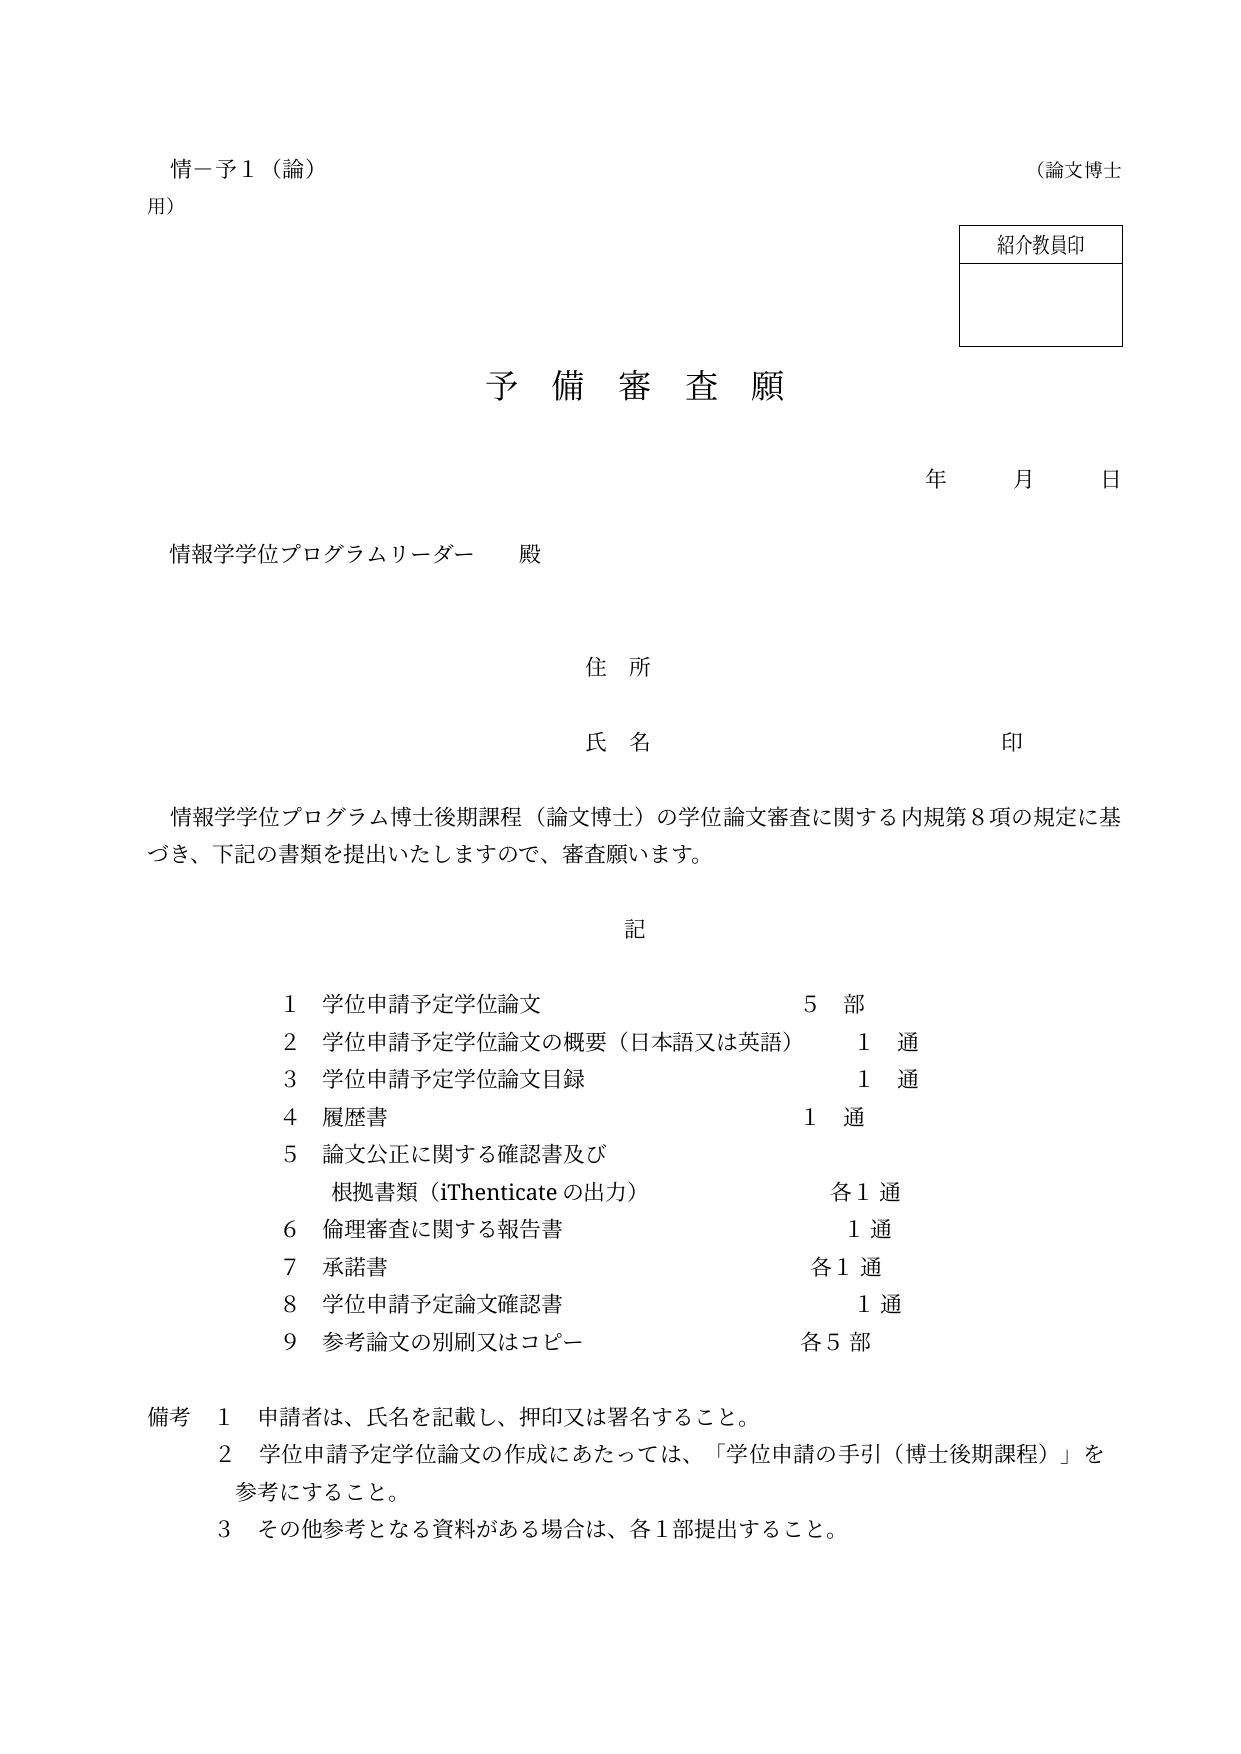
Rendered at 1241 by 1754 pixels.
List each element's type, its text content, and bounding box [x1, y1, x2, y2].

text 備考 １ 申請者は、氏名を記載し、押印又は署名すること。 [148, 1397, 1108, 1434]
text ９ 参考論文の別刷又はコピー 各５ 部 [148, 1322, 1122, 1359]
text 情－予１（論） （論文博士用） [148, 150, 1122, 225]
text 情報学学位プログラム博士後期課程（論文博士）の学位論文審査に関する内規第８項の規定に基づき、下記の書類を提出いたしますので、審査願います。 [148, 797, 1122, 872]
text 住 所 [148, 647, 1122, 684]
text 情報学学位プログラムリーダー 殿 [148, 534, 1122, 572]
text 年 月 日 [148, 459, 1122, 497]
table_cell [960, 264, 1122, 346]
text １ 学位申請予定学位論文 ５ 部 [148, 984, 1122, 1022]
text ３ 学位申請予定学位論文目録 １ 通 [148, 1059, 1122, 1097]
text ６ 倫理審査に関する報告書 １ 通 [148, 1209, 1122, 1247]
text 氏 名 印 [148, 722, 1122, 759]
text 記 [148, 909, 1122, 947]
text 根拠書類（iThenticateの出力） 各１ 通 [148, 1172, 1122, 1209]
text ３ その他参考となる資料がある場合は、各１部提出すること。 [148, 1509, 1122, 1547]
text ５ 論文公正に関する確認書及び [148, 1134, 1122, 1172]
text ７ 承諾書 各１ 通 [148, 1247, 1122, 1284]
text ２ 学位申請予定学位論文の作成にあたっては、「学位申請の手引（博士後期課程）」を参考にすること。 [148, 1434, 1108, 1509]
text ８ 学位申請予定論文確認書 １ 通 [148, 1284, 1122, 1322]
text ２ 学位申請予定学位論文の概要（日本語又は英語） １ 通 [148, 1022, 1122, 1059]
text 予 備 審 査 願 [148, 347, 1122, 422]
table_header 紹介教員印 [960, 226, 1122, 263]
text ４ 履歴書 １ 通 [148, 1097, 1122, 1134]
